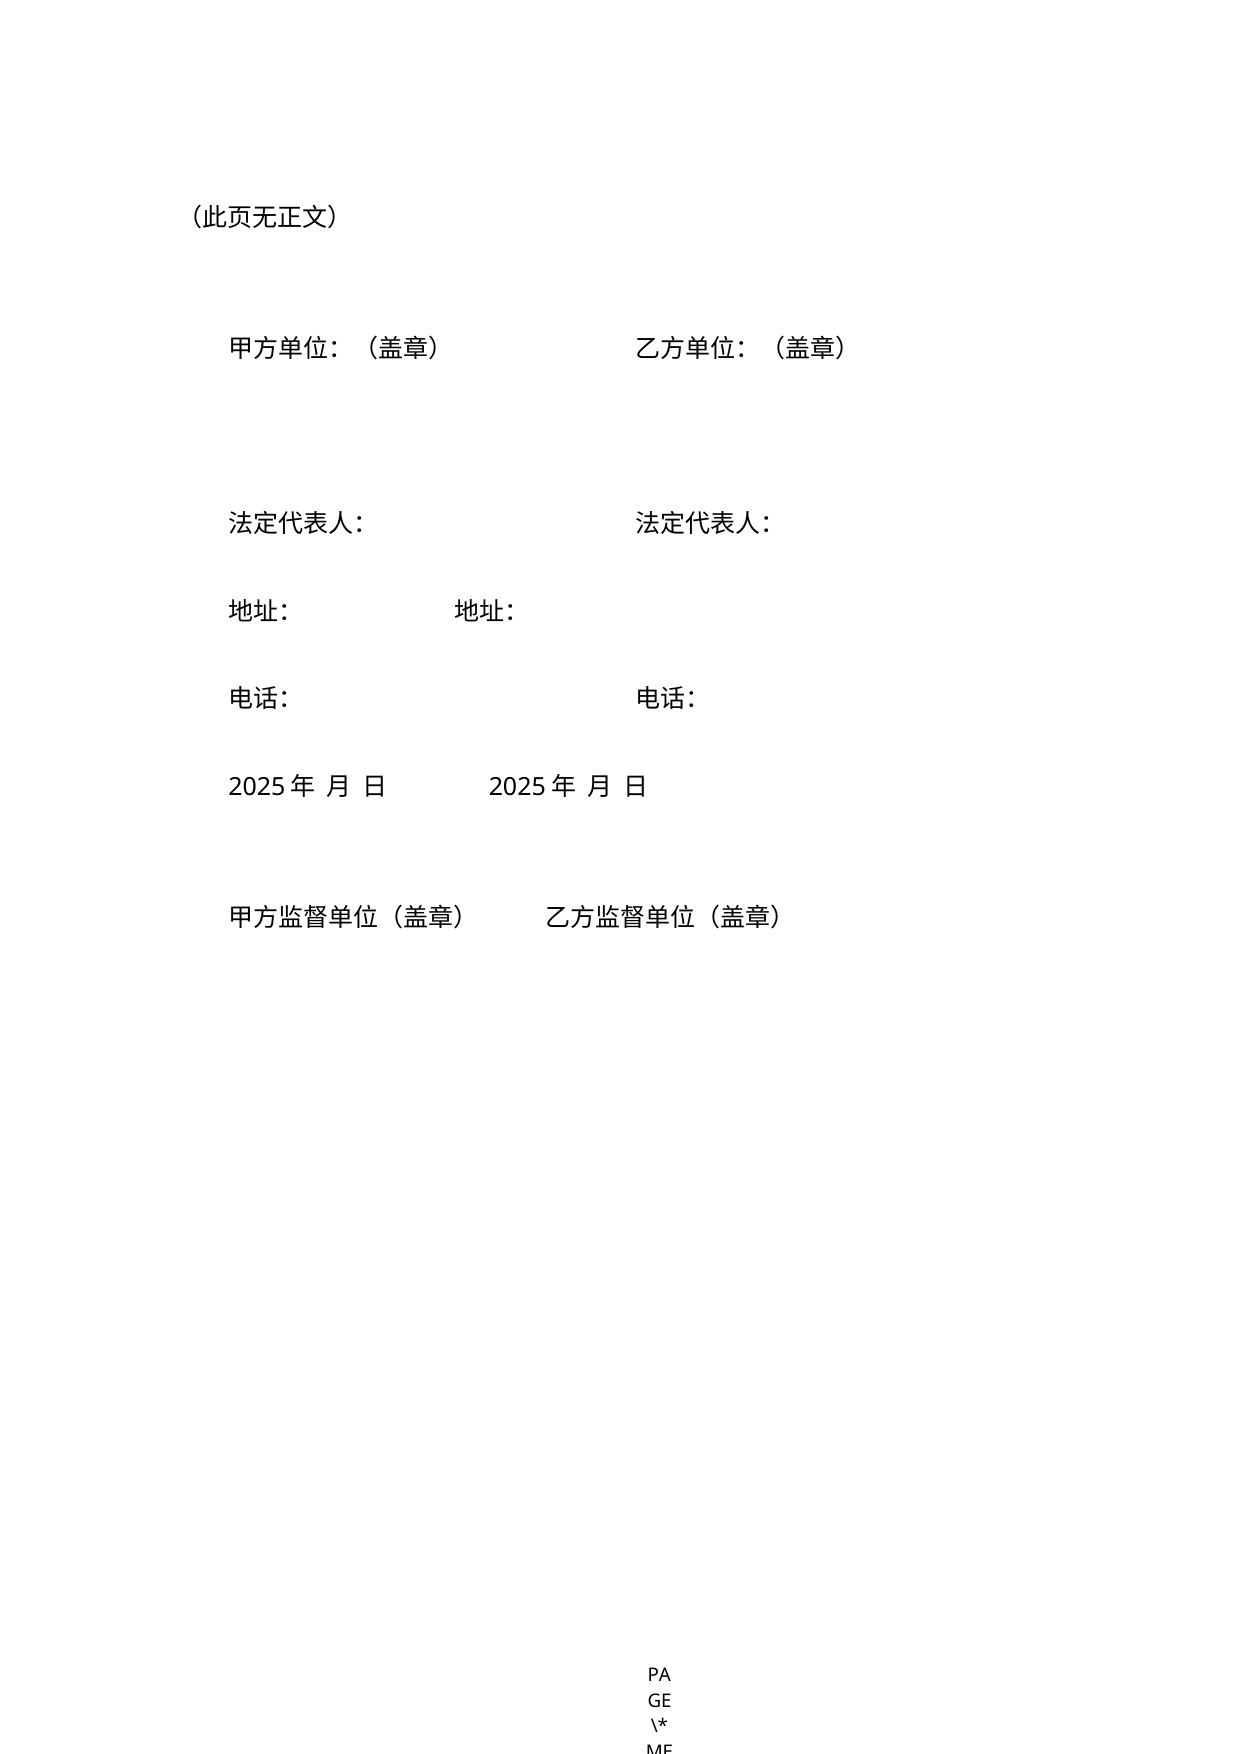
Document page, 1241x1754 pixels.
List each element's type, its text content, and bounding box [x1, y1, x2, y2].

text 甲方单位：（盖章） 乙方单位：（盖章） [177, 323, 1122, 366]
text （此页无正文） [177, 191, 1122, 235]
text 甲方监督单位（盖章） 乙方监督单位（盖章） [177, 891, 1122, 935]
text 地址： 地址： [177, 585, 1213, 629]
text 电话： 电话： [177, 673, 1122, 716]
text 2025年 月 日 2025年 月 日 [177, 760, 1122, 804]
text 法定代表人： 法定代表人： [177, 498, 1122, 541]
